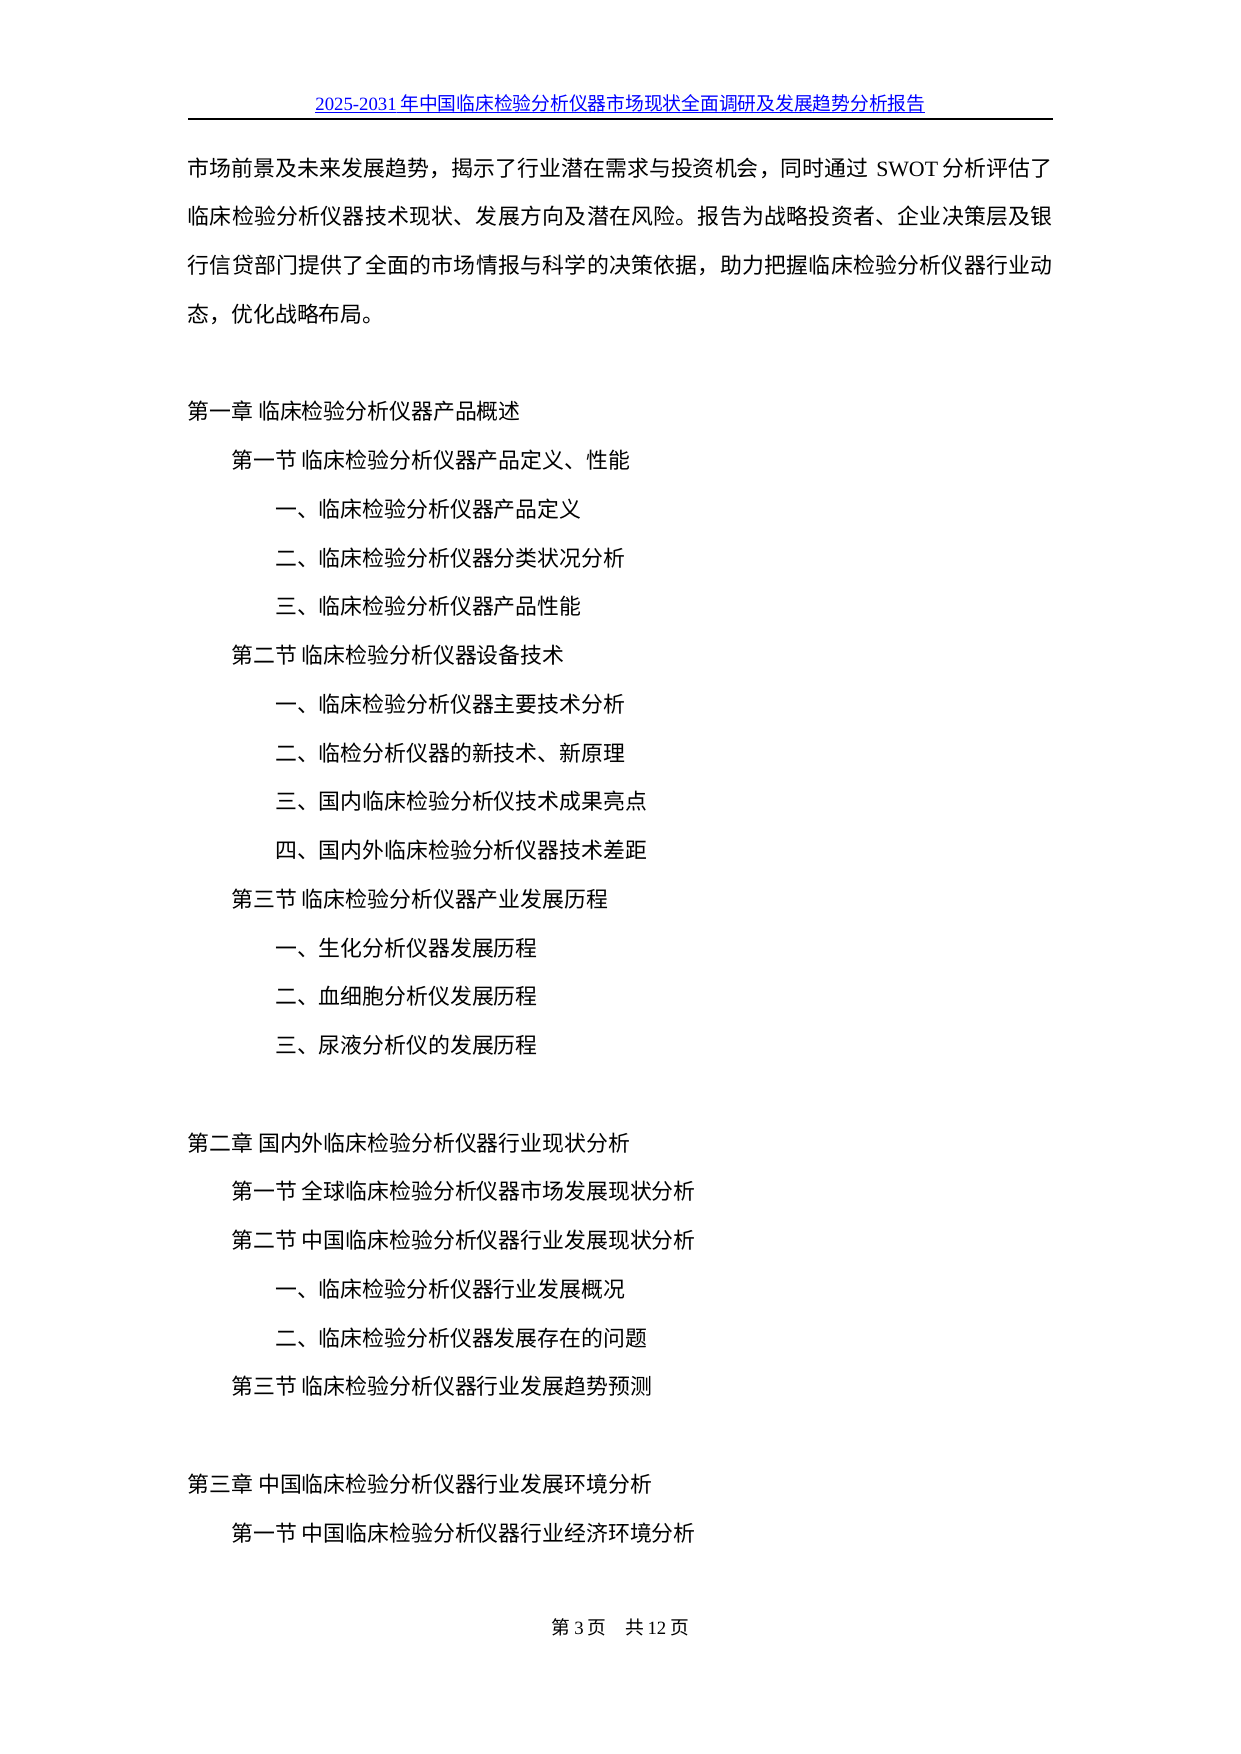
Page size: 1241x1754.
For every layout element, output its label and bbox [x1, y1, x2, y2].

text [187, 150, 1053, 1548]
